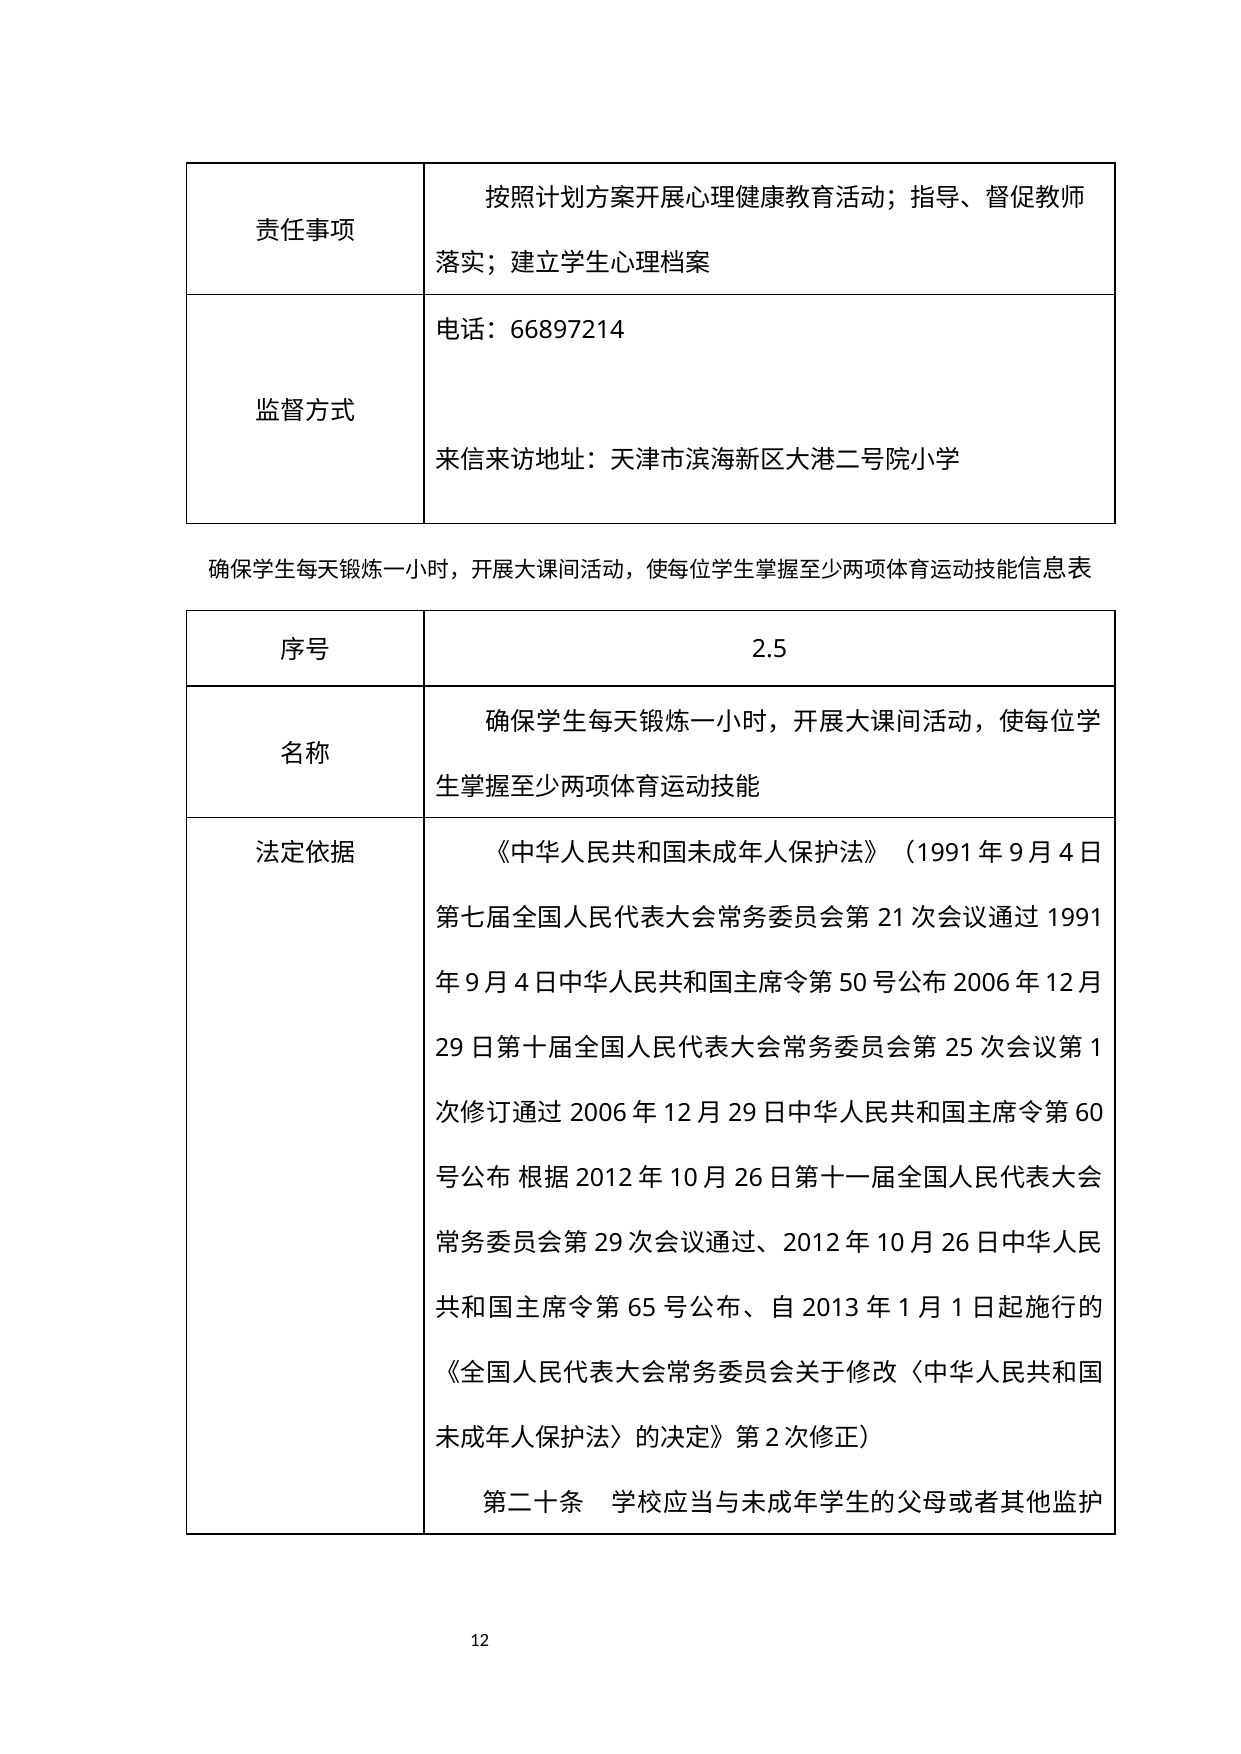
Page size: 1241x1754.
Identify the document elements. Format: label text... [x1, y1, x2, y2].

table_cell 监督方式 [187, 295, 423, 523]
table_cell 名称 [187, 687, 423, 817]
table_cell 序号 [187, 611, 423, 685]
table_cell 确保学生每天锻炼一小时，开展大课间活动，使每位学生掌握至少两项体育运动技能 [425, 687, 1114, 817]
table_cell 责任事项 [187, 164, 423, 293]
table_cell 按照计划方案开展心理健康教育活动；指导、督促教师落实；建立学生心理档案 [425, 164, 1114, 293]
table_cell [425, 818, 1114, 1533]
table_cell 法定依据 [187, 818, 423, 1533]
table_cell 2.5 [425, 611, 1114, 685]
table_cell 电话：66897214 来信来访地址：天津市滨海新区大港二号院小学 [425, 295, 1114, 523]
table_cell 确保学生每天锻炼一小时，开展大课间活动，使每位学生掌握至少两项体育运动技能信息表 [186, 524, 1115, 610]
